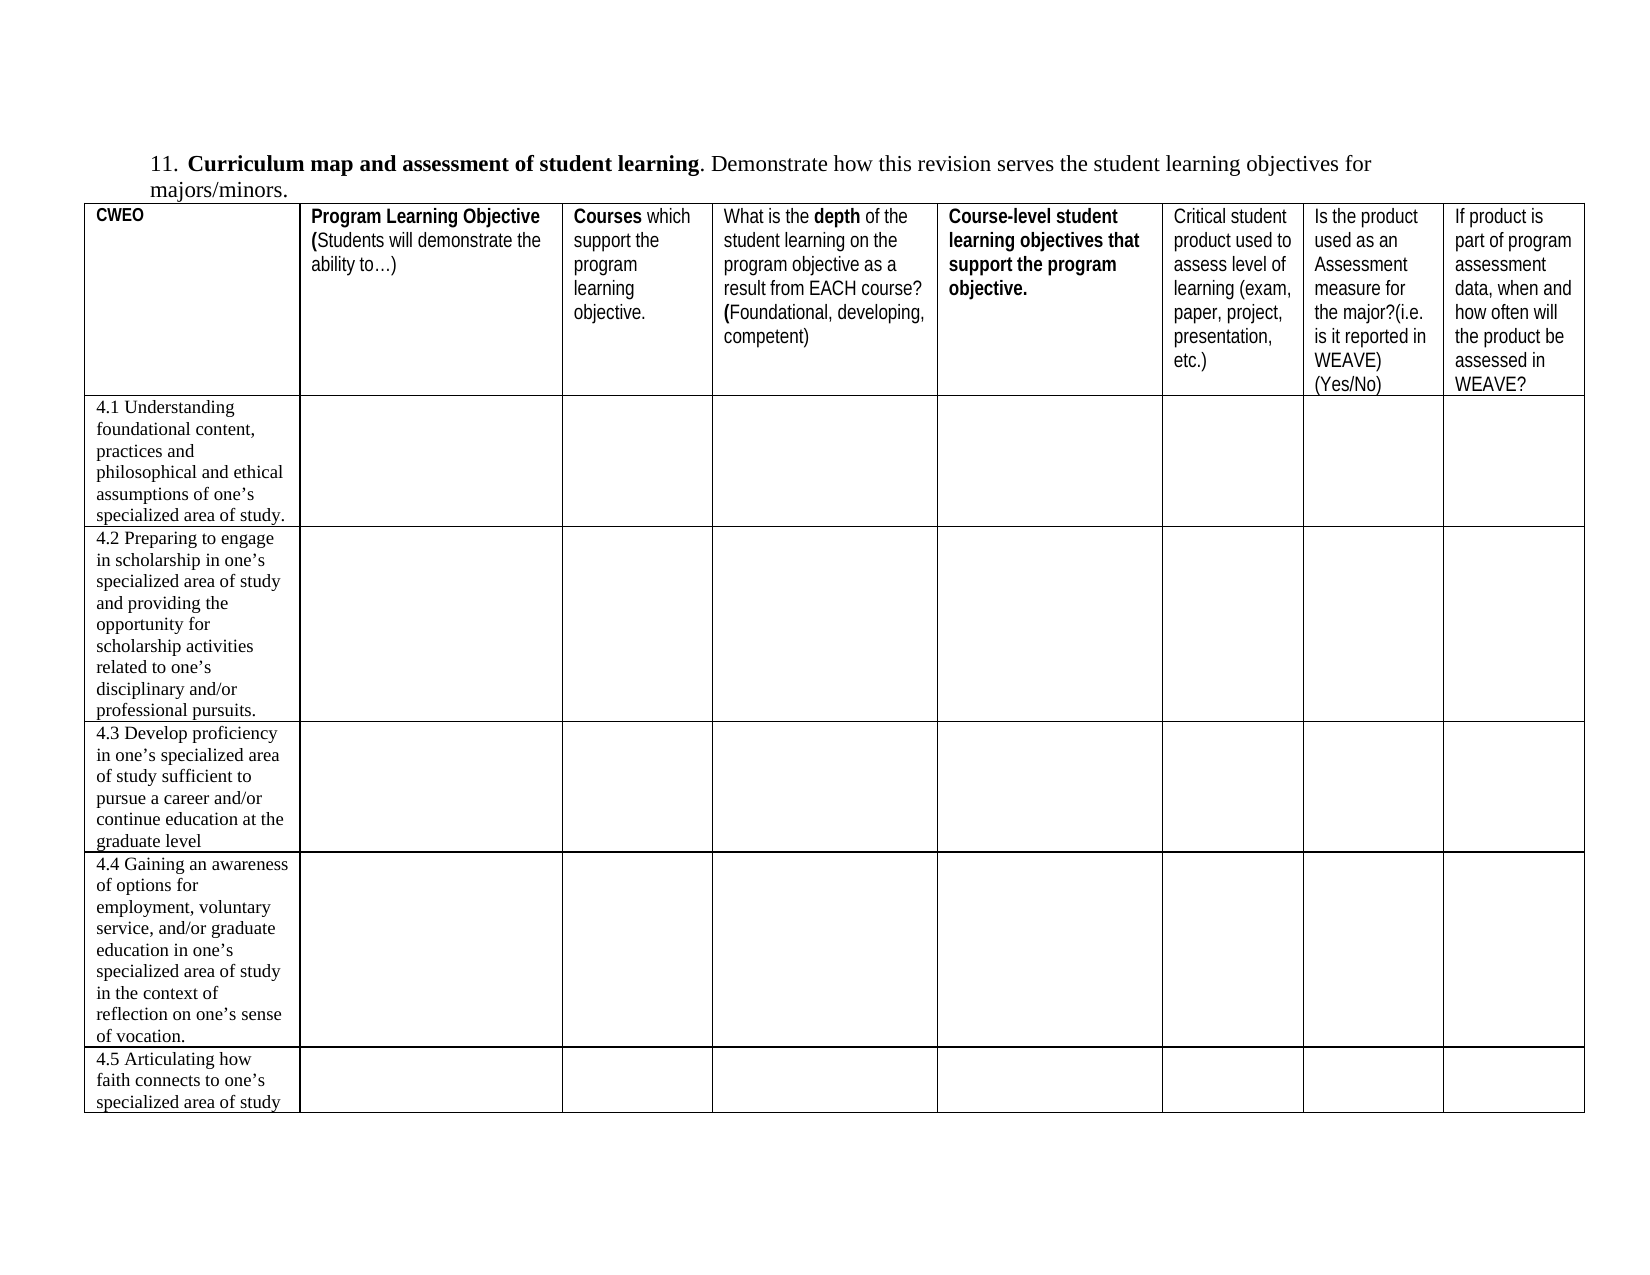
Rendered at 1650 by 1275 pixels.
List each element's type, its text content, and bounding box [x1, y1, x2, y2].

table_header Courses which support the program learning objective. [563, 204, 712, 395]
table_cell [563, 396, 712, 526]
table_header If product is part of program assessment data, when and how often will the product be assessed in WEAVE? [1444, 204, 1584, 395]
table_cell [1304, 722, 1443, 851]
table_cell [938, 527, 1162, 721]
table_cell [1163, 396, 1303, 526]
table_cell 4.3 Develop proficiency in one’s specialized area of study sufficient to pursue a career and/or continue education at the graduate level [85, 722, 299, 851]
table_cell [1304, 527, 1443, 721]
table_cell [301, 722, 562, 851]
table_cell [1304, 1048, 1443, 1112]
table_cell [1444, 396, 1584, 526]
table_cell [1163, 1048, 1303, 1112]
table_cell [713, 853, 937, 1046]
table_cell [1444, 527, 1584, 721]
table_cell [1304, 396, 1443, 526]
table_cell [713, 527, 937, 721]
table_cell 4.5 Articulating how faith connects to one’s specialized area of study and to potential career options in that area of study. [85, 1048, 299, 1112]
table_cell [563, 853, 712, 1046]
table_cell [563, 722, 712, 851]
table_cell [1163, 853, 1303, 1046]
table_cell [301, 1048, 562, 1112]
table_cell [1444, 853, 1584, 1046]
table_cell [301, 396, 562, 526]
table_cell [301, 853, 562, 1046]
table_cell [1444, 1048, 1584, 1112]
table_cell [713, 1048, 937, 1112]
table_cell 4.1 Understanding foundational content, practices and philosophical and ethical assumptions of one’s specialized area of study. [85, 396, 299, 526]
table_cell [938, 722, 1162, 851]
table_cell [1163, 527, 1303, 721]
table_cell 4.4 Gaining an awareness of options for employment, voluntary service, and/or graduate education in one’s specialized area of study in the context of reflection on one’s sense of vocation. [85, 853, 299, 1046]
table_header What is the depth of the student learning on the program objective as a result from EACH course? (Foundational, developing, competent) [713, 204, 937, 395]
table_cell [1304, 853, 1443, 1046]
table_header Is the product used as an Assessment measure for the major?(i.e. is it reported in WEAVE) (Yes/No) [1304, 204, 1443, 395]
table_cell [938, 853, 1162, 1046]
table_cell [563, 527, 712, 721]
table_cell [1163, 722, 1303, 851]
table_cell [1444, 722, 1584, 851]
table_header Course-level student learning objectives that support the program objective. [938, 204, 1162, 395]
table_cell [713, 396, 937, 526]
table_cell [713, 722, 937, 851]
table_header CWEO [85, 204, 299, 395]
table_cell [938, 396, 1162, 526]
table_header Critical student product used to assess level of learning (exam, paper, project, presentation, etc.) [1163, 204, 1303, 395]
text 11. Curriculum map and assessment of student learning. Demonstrate how this revision serves the student learning objectives for majors/minors. [150, 150, 1500, 203]
table_cell [301, 527, 562, 721]
table_header Program Learning Objective (Students will demonstrate the ability to…) [301, 204, 562, 395]
table_cell [938, 1048, 1162, 1112]
table_cell [563, 1048, 712, 1112]
table_cell 4.2 Preparing to engage in scholarship in one’s specialized area of study and providing the opportunity for scholarship activities related to one’s disciplinary and/or professional pursuits. [85, 527, 299, 721]
